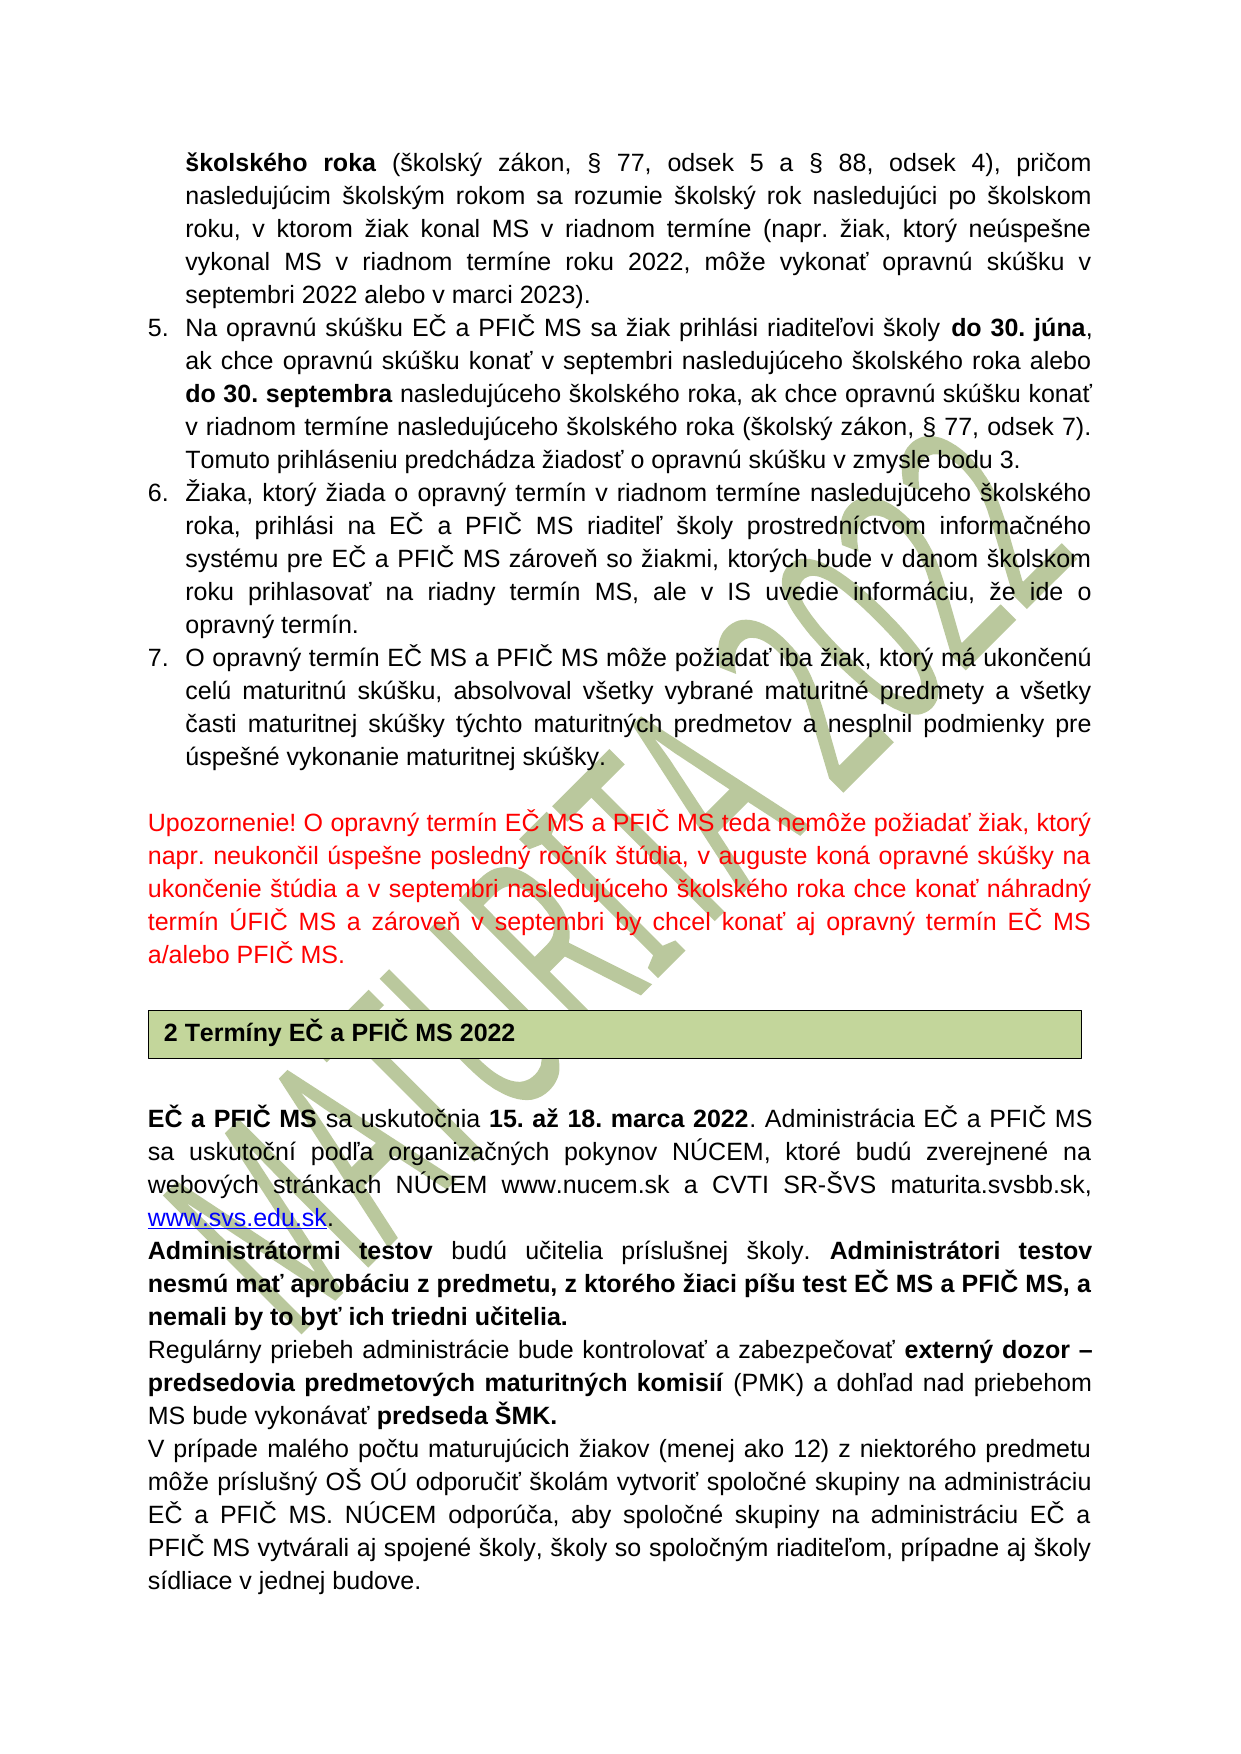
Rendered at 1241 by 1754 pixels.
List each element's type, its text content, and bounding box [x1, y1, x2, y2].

list O opravný termín EČ MS a PFIČ MS môže požiadať iba žiak, ktorý má ukončenú celú maturitnú skúšku, absolvoval všetky vybrané maturitné predmety a všetky časti maturitnej skúšky týchto maturitných predmetov a nesplnil podmienky pre úspešné vykonanie maturitnej skúšky. [148, 643, 1093, 771]
text EČ a PFIČ MS sa uskutočnia 15. až 18. marca 2022. Administrácia EČ a PFIČ MS sa uskutoční podľa organizačných pokynov NÚCEM, ktoré budú zverejnené na webových stránkach NÚCEM www.nucem.sk a CVTI SR-ŠVS maturita.svsbb.sk, www.svs.edu.sk. [148, 1103, 1093, 1231]
list Žiaka, ktorý žiada o opravný termín v riadnom termíne nasledujúceho školského roka, prihlási na EČ a PFIČ MS riaditeľ školy prostredníctvom informačného systému pre EČ a PFIČ MS zároveň so žiakmi, ktorých bude v danom školskom roku prihlasovať na riadny termín MS, ale v IS uvedie informáciu, že ide o opravný termín. [148, 478, 1093, 639]
text Administrátormi testov budú učitelia príslušnej školy. Administrátori testov nesmú mať aprobáciu z predmetu, z ktorého žiaci píšu test EČ MS a PFIČ MS, a nemali by to byť ich triedni učitelia. [148, 1236, 1093, 1330]
list Na opravnú skúšku EČ a PFIČ MS sa žiak prihlási riaditeľovi školy do 30. júna, ak chce opravnú skúšku konať v septembri nasledujúceho školského roka alebo do 30. septembra nasledujúceho školského roka, ak chce opravnú skúšku konať v riadnom termíne nasledujúceho školského roka (školský zákon, § 77, odsek 7). Tomuto prihláseniu predchádza žiadosť o opravnú skúšku v zmysle bodu 3. [148, 313, 1093, 473]
text Upozornenie! O opravný termín EČ MS a PFIČ MS teda nemôže požiadať žiak, ktorý napr. neukončil úspešne posledný ročník štúdia, v auguste koná opravné skúšky na ukončenie štúdia a v septembri nasledujúceho školského roka chce konať náhradný termín ÚFIČ MS a zároveň v septembri by chcel konať aj opravný termín EČ MS a/alebo PFIČ MS. [148, 808, 1093, 969]
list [148, 148, 1093, 308]
text V prípade malého počtu maturujúcich žiakov (menej ako 12) z niektorého predmetu môže príslušný OŠ OÚ odporučiť školám vytvoriť spoločné skupiny na administráciu EČ a PFIČ MS. NÚCEM odporúča, aby spoločné skupiny na administráciu EČ a PFIČ MS vytvárali aj spojené školy, školy so spoločným riaditeľom, prípadne aj školy sídliace v jednej budove. [148, 1434, 1093, 1594]
text Regulárny priebeh administrácie bude kontrolovať a zabezpečovať externý dozor – predsedovia predmetových maturitných komisií (PMK) a dohľad nad priebehom MS bude vykonávať predseda ŠMK. [148, 1335, 1093, 1429]
